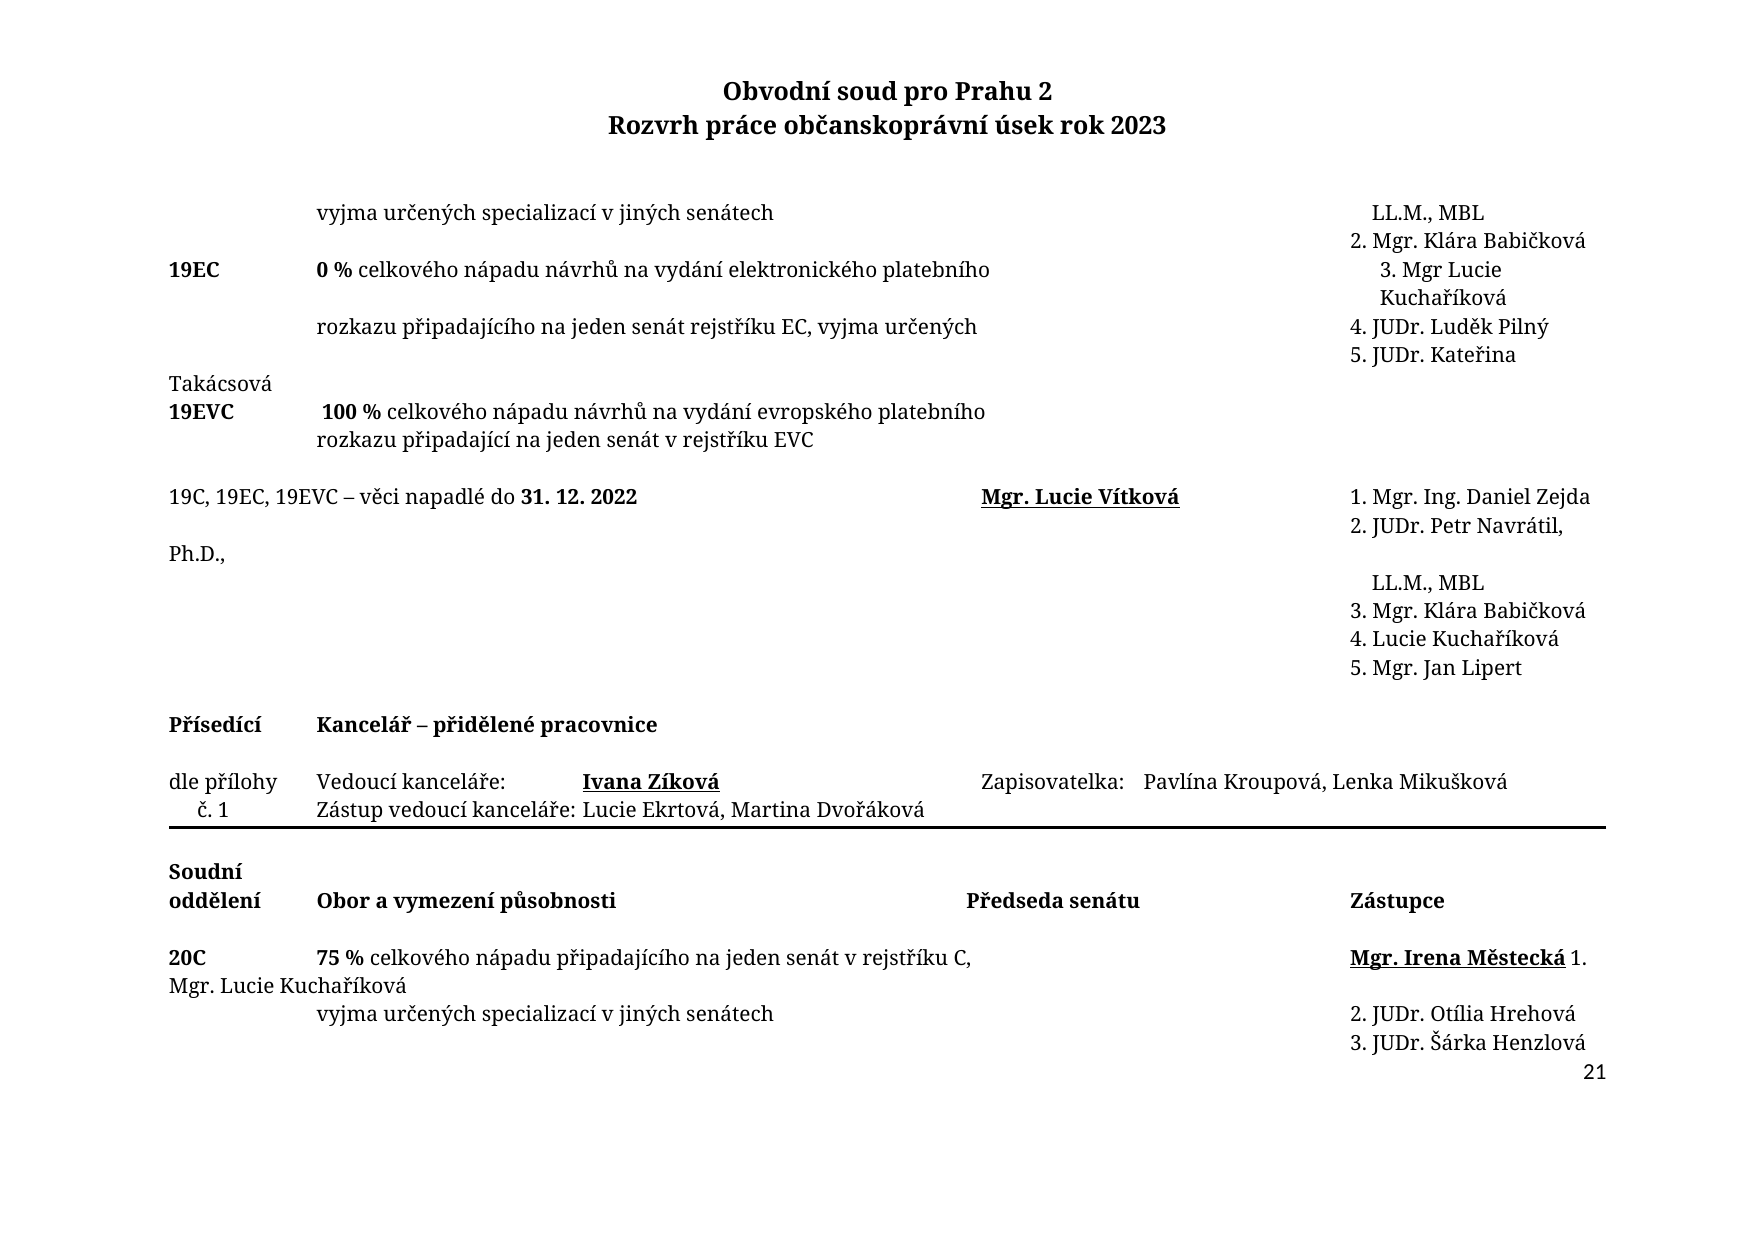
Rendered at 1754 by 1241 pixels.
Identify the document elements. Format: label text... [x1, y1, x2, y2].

text č. 1 Zástup vedoucí kanceláře: Lucie Ekrtová, Martina Dvořáková [169, 795, 1606, 826]
text LL.M., MBL [169, 568, 1606, 596]
text 2. JUDr. Petr Navrátil, Ph.D., [169, 511, 1606, 568]
text vyjma určených specializací v jiných senátech 2. JUDr. Otília Hrehová [169, 999, 1606, 1028]
text 3. JUDr. Šárka Henzlová [169, 1028, 1606, 1056]
text 2. Mgr. Klára Babičková [169, 226, 1606, 255]
text 20C 75 % celkového nápadu připadajícího na jeden senát v rejstříku C, Mgr. Irena Městecká 1. Mgr. Lucie Kuchaříková [169, 943, 1606, 999]
text rozkazu připadající na jeden senát v rejstříku EVC [169, 426, 1606, 454]
text Přísedící Kancelář – přidělené pracovnice [169, 710, 1606, 738]
text vyjma určených specializací v jiných senátech LL.M., MBL [169, 198, 1606, 226]
text 4. Lucie Kuchaříková [169, 624, 1606, 653]
text 3. Mgr. Klára Babičková [169, 596, 1606, 624]
text 5. Mgr. Jan Lipert [169, 653, 1606, 681]
text 19C, 19EC, 19EVC – věci napadlé do 31. 12. 2022 Mgr. Lucie Vítková 1. Mgr. Ing. Daniel Zejda [169, 482, 1606, 511]
text 5. JUDr. Kateřina Takácsová [169, 340, 1606, 397]
text dle přílohy Vedoucí kanceláře: Ivana Zíková Zapisovatelka: Pavlína Kroupová, Lenka Mikušková [169, 767, 1606, 795]
text 19EC 0 % celkového nápadu návrhů na vydání elektronického platebního 3. Mgr Lucie Kuchaříková [169, 255, 1606, 312]
text 19EVC 100 % celkového nápadu návrhů na vydání evropského platebního [169, 397, 1606, 426]
text oddělení Obor a vymezení působnosti Předseda senátu Zástupce [169, 886, 1606, 914]
text Soudní [169, 857, 1606, 886]
text rozkazu připadajícího na jeden senát rejstříku EC, vyjma určených 4. JUDr. Luděk Pilný [169, 312, 1606, 340]
